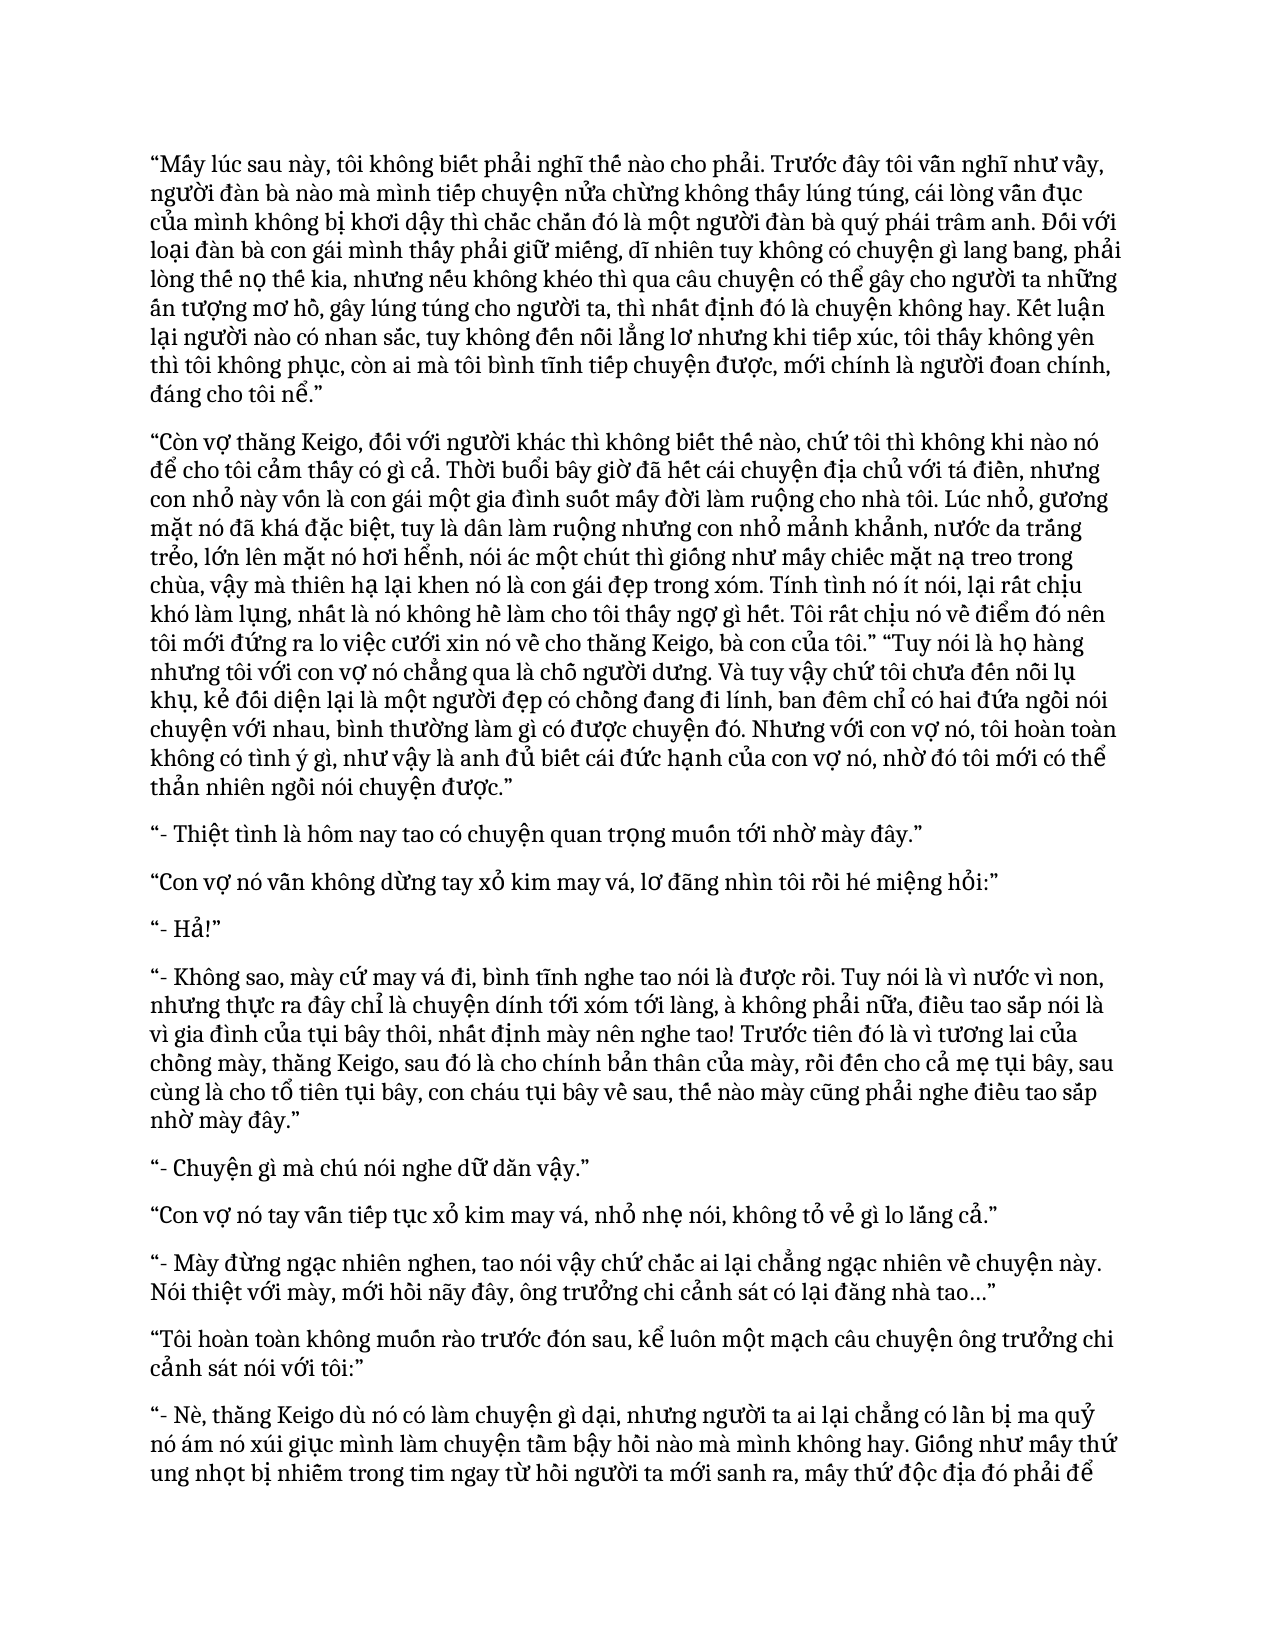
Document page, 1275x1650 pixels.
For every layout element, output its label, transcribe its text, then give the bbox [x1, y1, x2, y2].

text “Tôi hoàn toàn không muốn rào trước đón sau, kể luôn một mạch câu chuyện ông trưởng chi cảnh sát nói với tôi:” [150, 1325, 1125, 1382]
text “Mấy lúc sau này, tôi không biết phải nghĩ thế nào cho phải. Trước đây tôi vẫn nghĩ như vầy, người đàn bà nào mà mình tiếp chuyện nửa chừng không thấy lúng túng, cái lòng vẫn đục của mình không bị khơi dậy thì chắc chắn đó là một người đàn bà quý phái trâm anh. Đối với loại đàn bà con gái mình thấy phải giữ miếng, dĩ nhiên tuy không có chuyện gì lang bang, phải lòng thế nọ thế kia, nhưng nếu không khéo thì qua câu chuyện có thể gây cho người ta những ấn tượng mơ hồ, gây lúng túng cho người ta, thì nhất định đó là chuyện không hay. Kết luận lại người nào có nhan sắc, tuy không đến nỗi lẳng lơ nhưng khi tiếp xúc, tôi thấy không yên thì tôi không phục, còn ai mà tôi bình tĩnh tiếp chuyện được, mới chính là người đoan chính, đáng cho tôi nể.” [150, 150, 1125, 409]
text “Con vợ nó vẫn không dừng tay xỏ kim may vá, lơ đãng nhìn tôi rồi hé miệng hỏi:” [150, 867, 1125, 896]
text “- Không sao, mày cứ may vá đi, bình tĩnh nghe tao nói là được rồi. Tuy nói là vì nước vì non, nhưng thực ra đây chỉ là chuyện dính tới xóm tới làng, à không phải nữa, điều tao sắp nói là vì gia đình của tụi bây thôi, nhất định mày nên nghe tao! Trước tiên đó là vì tương lai của chồng mày, thằng Keigo, sau đó là cho chính bản thân của mày, rồi đến cho cả mẹ tụi bây, sau cùng là cho tổ tiên tụi bây, con cháu tụi bây về sau, thế nào mày cũng phải nghe điều tao sắp nhờ mày đây.” [150, 962, 1125, 1135]
text “- Thiệt tình là hôm nay tao có chuyện quan trọng muốn tới nhờ mày đây.” [150, 820, 1125, 849]
text “Còn vợ thằng Keigo, đối với người khác thì không biết thế nào, chứ tôi thì không khi nào nó để cho tôi cảm thấy có gì cả. Thời buổi bây giờ đã hết cái chuyện địa chủ với tá điền, nhưng con nhỏ này vốn là con gái một gia đình suốt mấy đời làm ruộng cho nhà tôi. Lúc nhỏ, gương mặt nó đã khá đặc biệt, tuy là dân làm ruộng nhưng con nhỏ mảnh khảnh, nước da trắng trẻo, lớn lên mặt nó hơi hểnh, nói ác một chút thì giống như mấy chiếc mặt nạ treo trong chùa, vậy mà thiên hạ lại khen nó là con gái đẹp trong xóm. Tính tình nó ít nói, lại rất chịu khó làm lụng, nhất là nó không hề làm cho tôi thấy ngợ gì hết. Tôi rất chịu nó về điểm đó nên tôi mới đứng ra lo việc cưới xin nó về cho thằng Keigo, bà con của tôi.” “Tuy nói là họ hàng nhưng tôi với con vợ nó chẳng qua là chỗ người dưng. Và tuy vậy chứ tôi chưa đến nỗi lụ khụ, kẻ đối diện lại là một người đẹp có chồng đang đi lính, ban đêm chỉ có hai đứa ngồi nói chuyện với nhau, bình thường làm gì có được chuyện đó. Nhưng với con vợ nó, tôi hoàn toàn không có tình ý gì, như vậy là anh đủ biết cái đức hạnh của con vợ nó, nhờ đó tôi mới có thể thản nhiên ngồi nói chuyện được.” [150, 427, 1125, 801]
text “- Chuyện gì mà chú nói nghe dữ dằn vậy.” [150, 1154, 1125, 1182]
text “- Hả!” [150, 915, 1125, 944]
text “Con vợ nó tay vẫn tiếp tục xỏ kim may vá, nhỏ nhẹ nói, không tỏ vẻ gì lo lắng cả.” [150, 1201, 1125, 1230]
text “- Mày đừng ngạc nhiên nghen, tao nói vậy chứ chắc ai lại chẳng ngạc nhiên về chuyện này. Nói thiệt với mày, mới hồi nãy đây, ông trưởng chi cảnh sát có lại đằng nhà tao…” [150, 1249, 1125, 1306]
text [150, 1401, 1125, 1487]
